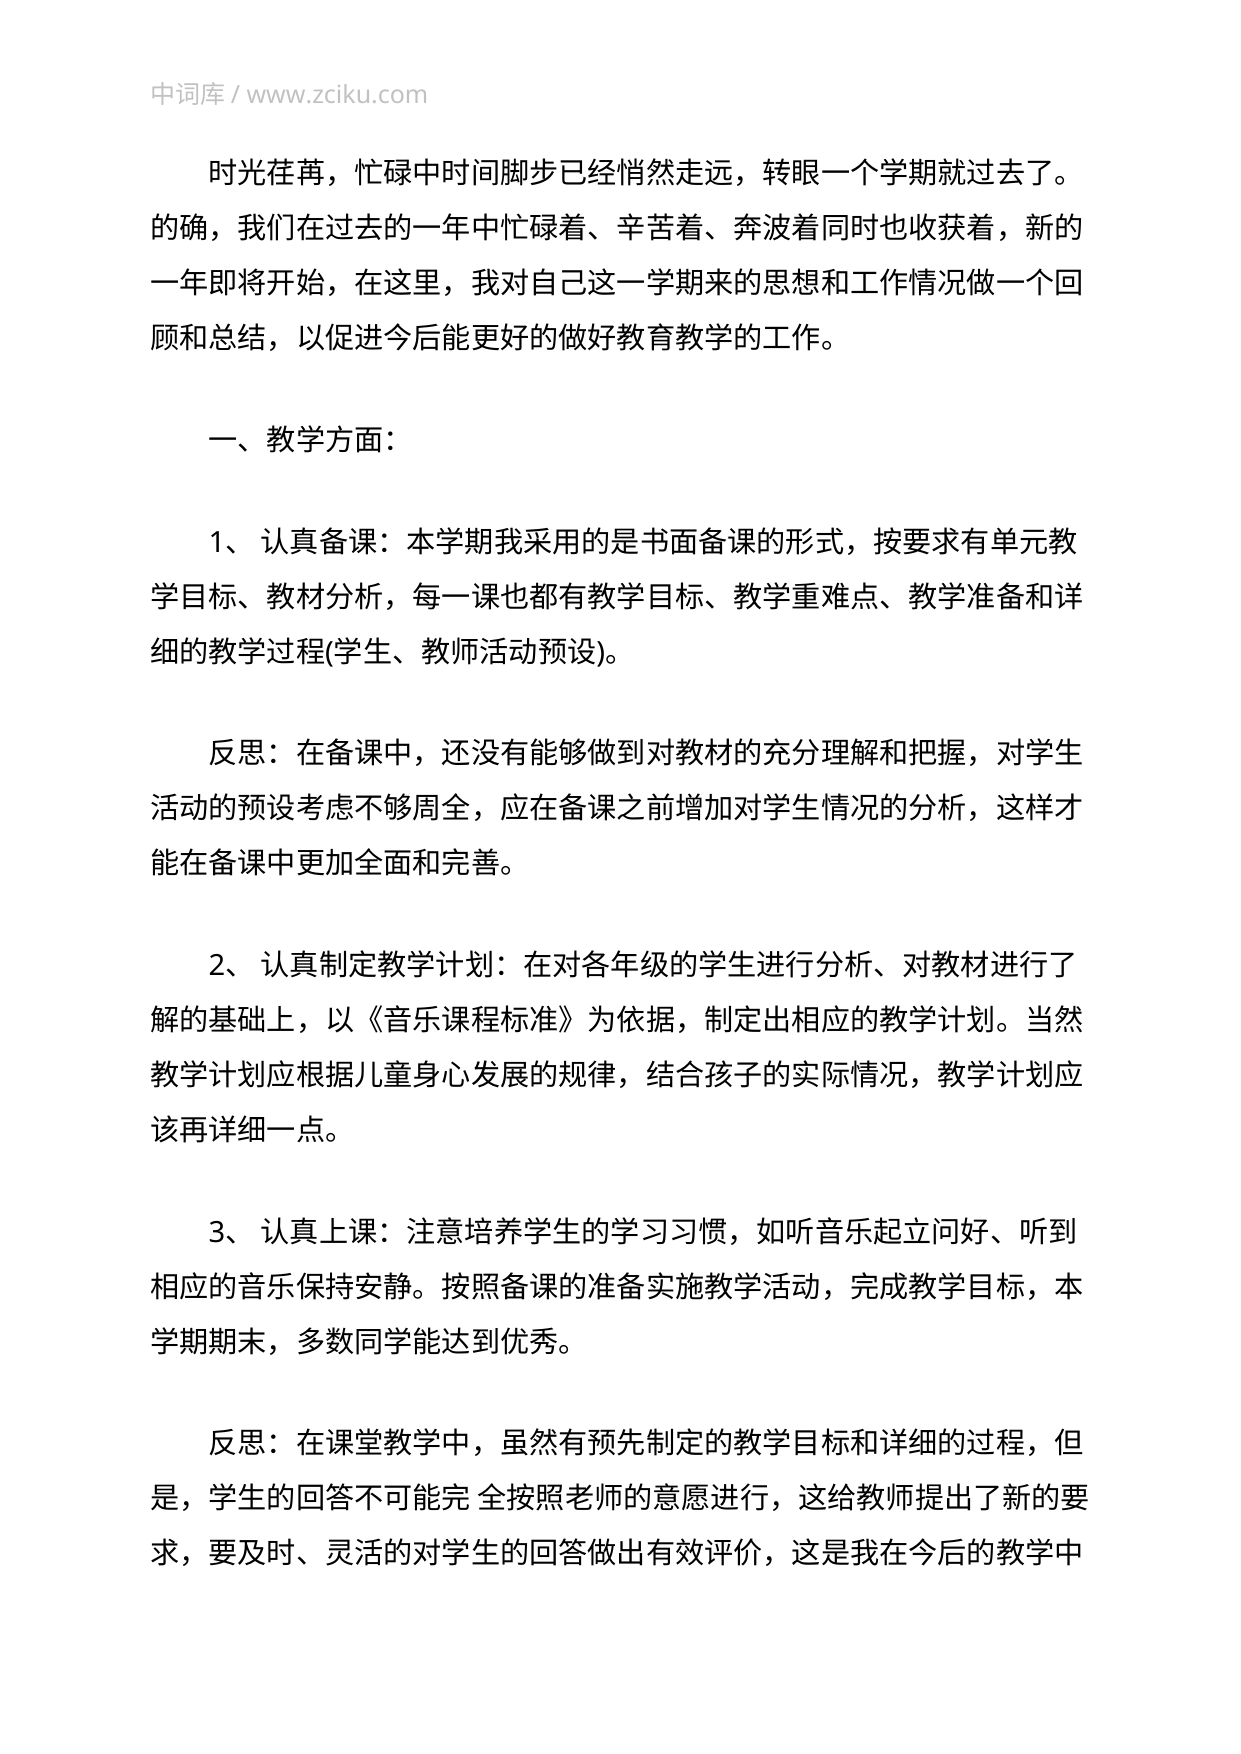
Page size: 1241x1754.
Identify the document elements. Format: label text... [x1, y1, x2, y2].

text 时光荏苒，忙碌中时间脚步已经悄然走远，转眼一个学期就过去了。的确，我们在过去的一年中忙碌着、辛苦着、奔波着同时也收获着，新的一年即将开始，在这里，我对自己这一学期来的思想和工作情况做一个回顾和总结，以促进今后能更好的做好教育教学的工作。 [150, 150, 1090, 357]
text 3、 认真上课：注意培养学生的学习习惯，如听音乐起立问好、听到相应的音乐保持安静。按照备课的准备实施教学活动，完成教学目标，本学期期末，多数同学能达到优秀。 [150, 1208, 1090, 1360]
text 反思：在备课中，还没有能够做到对教材的充分理解和把握，对学生活动的预设考虑不够周全，应在备课之前增加对学生情况的分析，这样才能在备课中更加全面和完善。 [150, 730, 1090, 882]
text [150, 1420, 1090, 1572]
text 1、 认真备课：本学期我采用的是书面备课的形式，按要求有单元教学目标、教材分析，每一课也都有教学目标、教学重难点、教学准备和详细的教学过程(学生、教师活动预设)。 [150, 518, 1090, 671]
text 2、 认真制定教学计划：在对各年级的学生进行分析、对教材进行了解的基础上，以《音乐课程标准》为依据，制定出相应的教学计划。当然教学计划应根据儿童身心发展的规律，结合孩子的实际情况，教学计划应该再详细一点。 [150, 942, 1090, 1149]
text 一、教学方面： [150, 416, 1090, 459]
